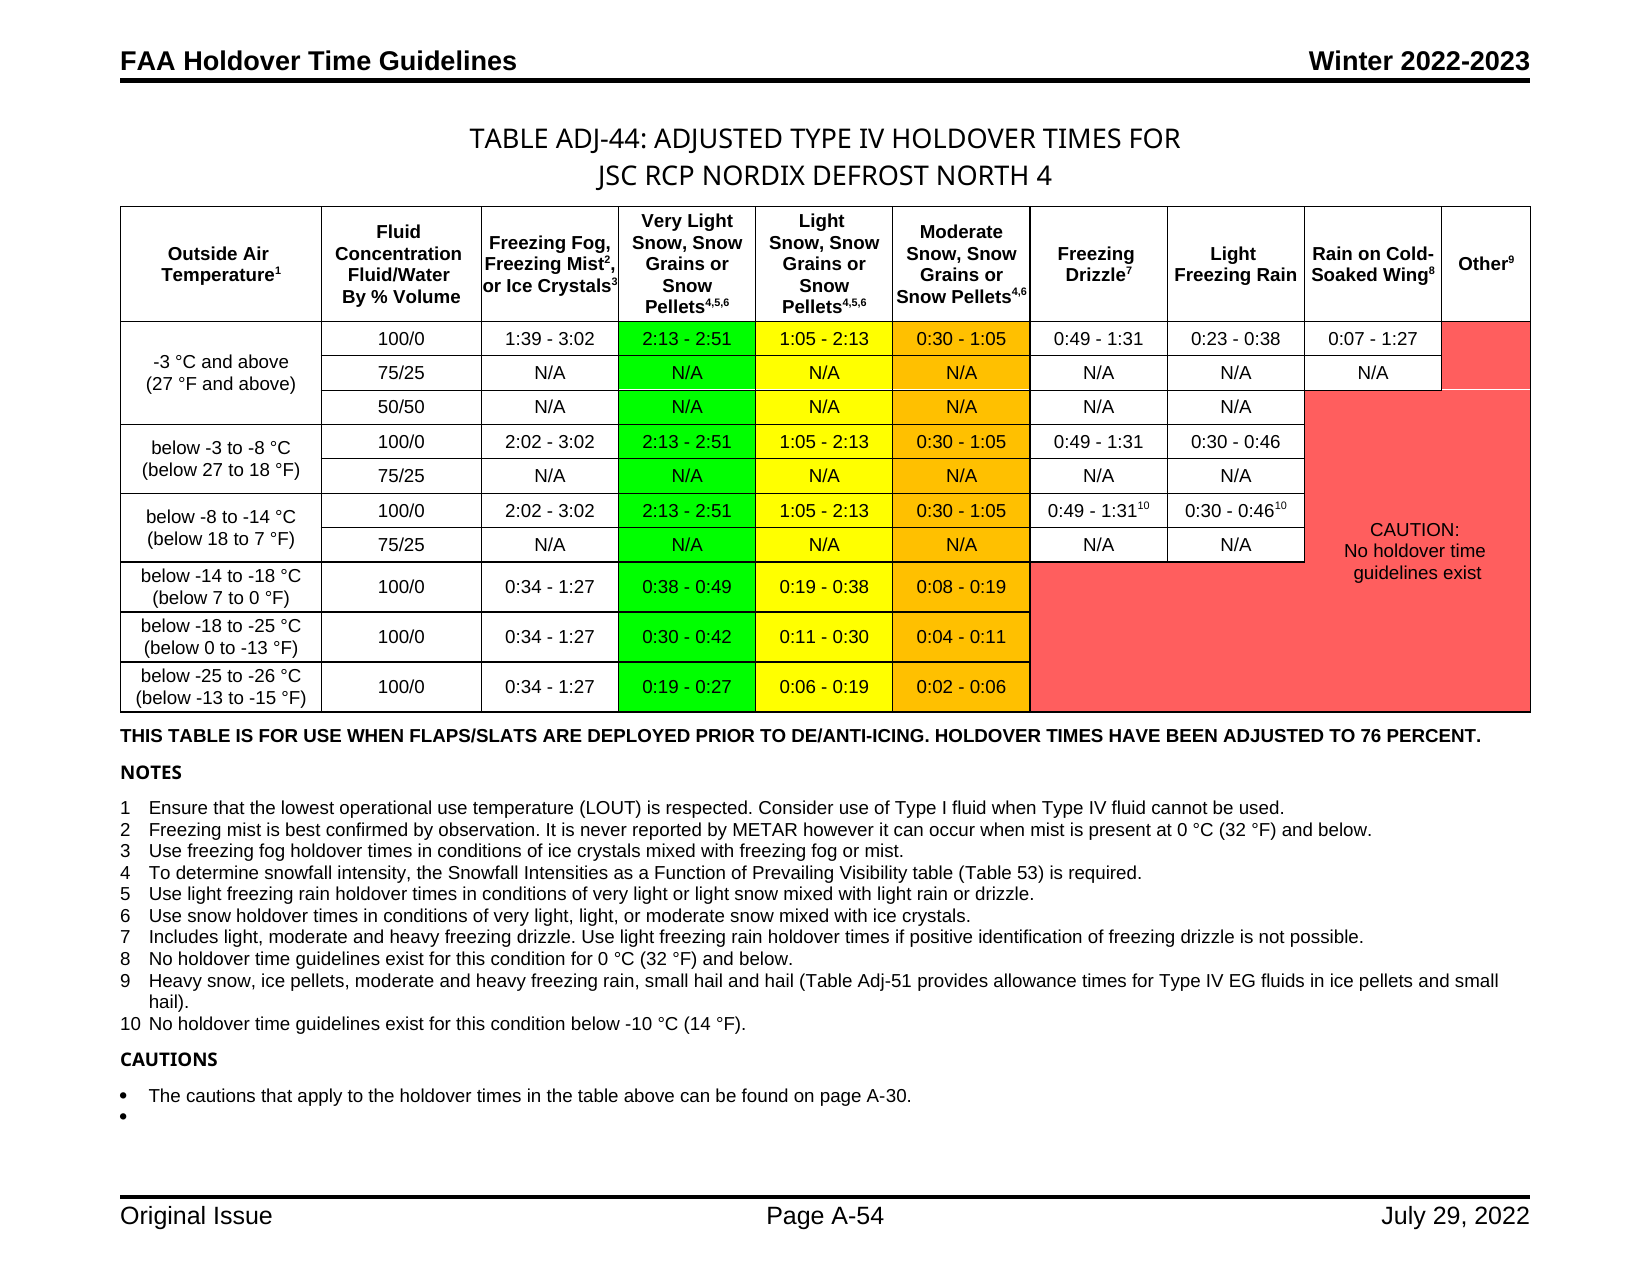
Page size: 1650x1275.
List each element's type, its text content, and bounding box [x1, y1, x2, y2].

subtitle CAUTIONS [120, 1047, 1530, 1072]
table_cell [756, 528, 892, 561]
subtitle Table Adj-44: Adjusted Type IV Holdover Times for JSC RCP Nordix Defrost NORTH 4 [120, 120, 1530, 194]
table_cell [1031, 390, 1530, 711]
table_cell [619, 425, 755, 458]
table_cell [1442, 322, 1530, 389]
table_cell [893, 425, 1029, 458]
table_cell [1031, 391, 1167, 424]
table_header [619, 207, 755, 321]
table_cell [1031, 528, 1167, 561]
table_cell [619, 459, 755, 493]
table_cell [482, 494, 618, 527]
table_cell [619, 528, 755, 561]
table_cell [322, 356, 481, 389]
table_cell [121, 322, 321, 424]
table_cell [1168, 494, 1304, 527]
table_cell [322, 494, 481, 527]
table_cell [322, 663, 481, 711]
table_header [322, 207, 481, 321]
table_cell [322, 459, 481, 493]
list Use light freezing rain holdover times in conditions of very light or light snow mixed with light rain or drizzle. [120, 883, 1530, 905]
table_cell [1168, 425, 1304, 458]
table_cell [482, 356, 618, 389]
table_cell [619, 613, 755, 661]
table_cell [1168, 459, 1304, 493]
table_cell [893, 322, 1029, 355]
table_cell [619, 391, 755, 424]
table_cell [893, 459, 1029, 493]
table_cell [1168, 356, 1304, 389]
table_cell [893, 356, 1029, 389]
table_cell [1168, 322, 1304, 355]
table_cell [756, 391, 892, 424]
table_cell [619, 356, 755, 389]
text THIS TABLE IS FOR USE WHEN FLAPS/SLATS ARE DEPLOYED PRIOR TO DE/ANTI-ICING. HOLDOVER TIMES HAVE BEEN ADJUSTED TO 76 PERCENT. [120, 725, 1530, 746]
list No holdover time guidelines exist for this condition for 0 °C (32 °F) and below. [120, 948, 1530, 969]
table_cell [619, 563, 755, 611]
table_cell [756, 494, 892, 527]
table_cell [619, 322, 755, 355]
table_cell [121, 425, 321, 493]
list To determine snowfall intensity, the Snowfall Intensities as a Function of Prevailing Visibility table (Table 53) is required. [120, 862, 1530, 883]
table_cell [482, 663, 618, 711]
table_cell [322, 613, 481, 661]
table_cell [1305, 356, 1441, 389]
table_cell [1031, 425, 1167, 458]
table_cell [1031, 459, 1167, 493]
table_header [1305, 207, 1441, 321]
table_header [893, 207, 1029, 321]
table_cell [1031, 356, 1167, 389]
list Use freezing fog holdover times in conditions of ice crystals mixed with freezing fog or mist. [120, 840, 1530, 862]
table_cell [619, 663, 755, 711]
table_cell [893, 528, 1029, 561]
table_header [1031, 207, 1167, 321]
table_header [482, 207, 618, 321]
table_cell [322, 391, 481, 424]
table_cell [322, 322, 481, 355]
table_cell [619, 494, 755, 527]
subtitle NOTES [120, 759, 1530, 784]
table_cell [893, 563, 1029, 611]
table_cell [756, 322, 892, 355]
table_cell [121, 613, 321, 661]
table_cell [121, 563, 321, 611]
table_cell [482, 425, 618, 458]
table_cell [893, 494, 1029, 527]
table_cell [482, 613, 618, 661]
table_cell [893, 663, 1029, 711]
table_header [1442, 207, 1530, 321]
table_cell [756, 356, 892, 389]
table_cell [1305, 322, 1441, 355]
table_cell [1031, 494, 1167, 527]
list Use snow holdover times in conditions of very light, light, or moderate snow mixed with ice crystals. [120, 905, 1530, 926]
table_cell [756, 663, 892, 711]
list The cautions that apply to the holdover times in the table above can be found on page A-28. [120, 1085, 1530, 1106]
list No holdover time guidelines exist for this condition below -10 °C (14 °F). [120, 1013, 1530, 1034]
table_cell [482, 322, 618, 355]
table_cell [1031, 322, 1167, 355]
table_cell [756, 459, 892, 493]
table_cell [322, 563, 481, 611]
list Freezing mist is best confirmed by observation. It is never reported by METAR however it can occur when mist is present at 0 °C (32 °F) and below. [120, 818, 1530, 840]
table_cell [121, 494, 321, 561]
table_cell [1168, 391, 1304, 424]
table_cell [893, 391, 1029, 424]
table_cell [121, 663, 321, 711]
list Heavy snow, ice pellets, moderate and heavy freezing rain, small hail and hail (Table Adj-51 provides allowance times for Type IV EG fluids in ice pellets and small hail). [120, 969, 1530, 1013]
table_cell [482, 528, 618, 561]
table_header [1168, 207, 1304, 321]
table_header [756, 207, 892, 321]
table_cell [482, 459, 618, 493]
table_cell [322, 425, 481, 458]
list Ensure that the lowest operational use temperature (LOUT) is respected. Consider use of Type I fluid when Type IV fluid cannot be used. [120, 797, 1530, 818]
list Includes light, moderate and heavy freezing drizzle. Use light freezing rain holdover times if positive identification of freezing drizzle is not possible. [120, 926, 1530, 948]
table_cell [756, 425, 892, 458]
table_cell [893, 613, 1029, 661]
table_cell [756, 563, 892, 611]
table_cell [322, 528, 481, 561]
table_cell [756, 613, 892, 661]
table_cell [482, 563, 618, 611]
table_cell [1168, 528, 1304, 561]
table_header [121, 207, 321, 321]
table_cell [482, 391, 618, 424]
